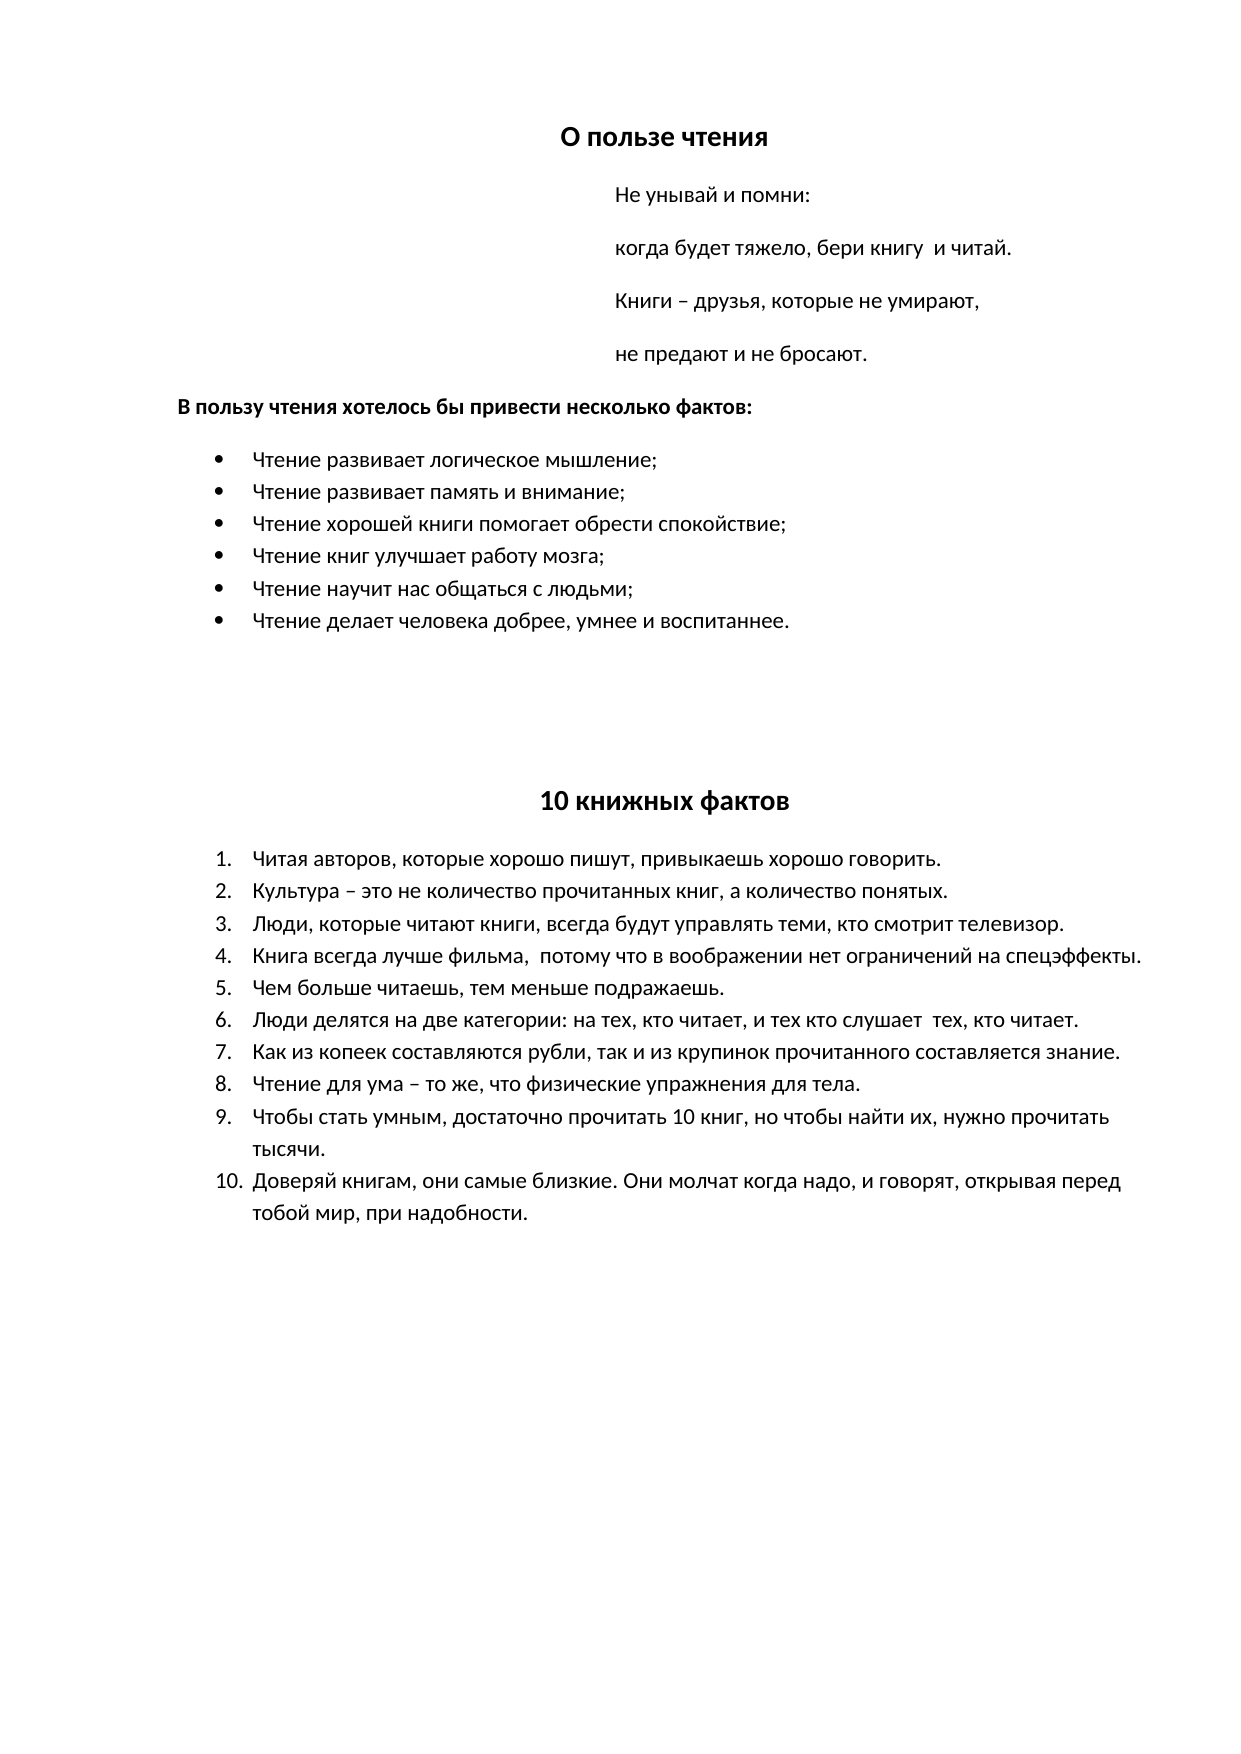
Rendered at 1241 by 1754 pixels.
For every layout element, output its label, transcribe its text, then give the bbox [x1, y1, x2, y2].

text Не унывай и помни: [177, 180, 1152, 208]
text В пользу чтения хотелось бы привести несколько фактов: [177, 392, 1152, 420]
list Доверяй книгам, они самые близкие. Они молчат когда надо, и говорят, открывая перед тобой мир, при надобности. [215, 1166, 1152, 1226]
list Чтобы стать умным, достаточно прочитать 10 книг, но чтобы найти их, нужно прочитать тысячи. [215, 1102, 1152, 1162]
text Книги – друзья, которые не умирают, [177, 286, 1152, 314]
list Чтение развивает память и внимание; [215, 477, 1152, 505]
list Чтение для ума – то же, что физические упражнения для тела. [215, 1069, 1152, 1098]
list Читая авторов, которые хорошо пишут, привыкаешь хорошо говорить. [215, 844, 1152, 872]
text 10 книжных фактов [177, 782, 1152, 818]
list Книга всегда лучше фильма, потому что в воображении нет ограничений на спецэффекты. [215, 941, 1152, 969]
list Как из копеек составляются рубли, так и из крупинок прочитанного составляется знание. [215, 1037, 1152, 1065]
list Чтение делает человека добрее, умнее и воспитаннее. [215, 606, 1152, 634]
list Люди, которые читают книги, всегда будут управлять теми, кто смотрит телевизор. [215, 909, 1152, 937]
text О пользе чтения [177, 118, 1152, 154]
text не предают и не бросают. [177, 339, 1152, 367]
list Чтение хорошей книги помогает обрести спокойствие; [215, 509, 1152, 537]
list Чтение развивает логическое мышление; [215, 445, 1152, 473]
list Чтение книг улучшает работу мозга; [215, 542, 1152, 569]
text когда будет тяжело, бери книгу и читай. [177, 233, 1152, 261]
list Культура – это не количество прочитанных книг, а количество понятых. [215, 876, 1152, 904]
list Чтение научит нас общаться с людьми; [215, 574, 1152, 602]
list Люди делятся на две категории: на тех, кто читает, и тех кто слушает тех, кто читает. [215, 1005, 1152, 1033]
list Чем больше читаешь, тем меньше подражаешь. [215, 973, 1152, 1001]
